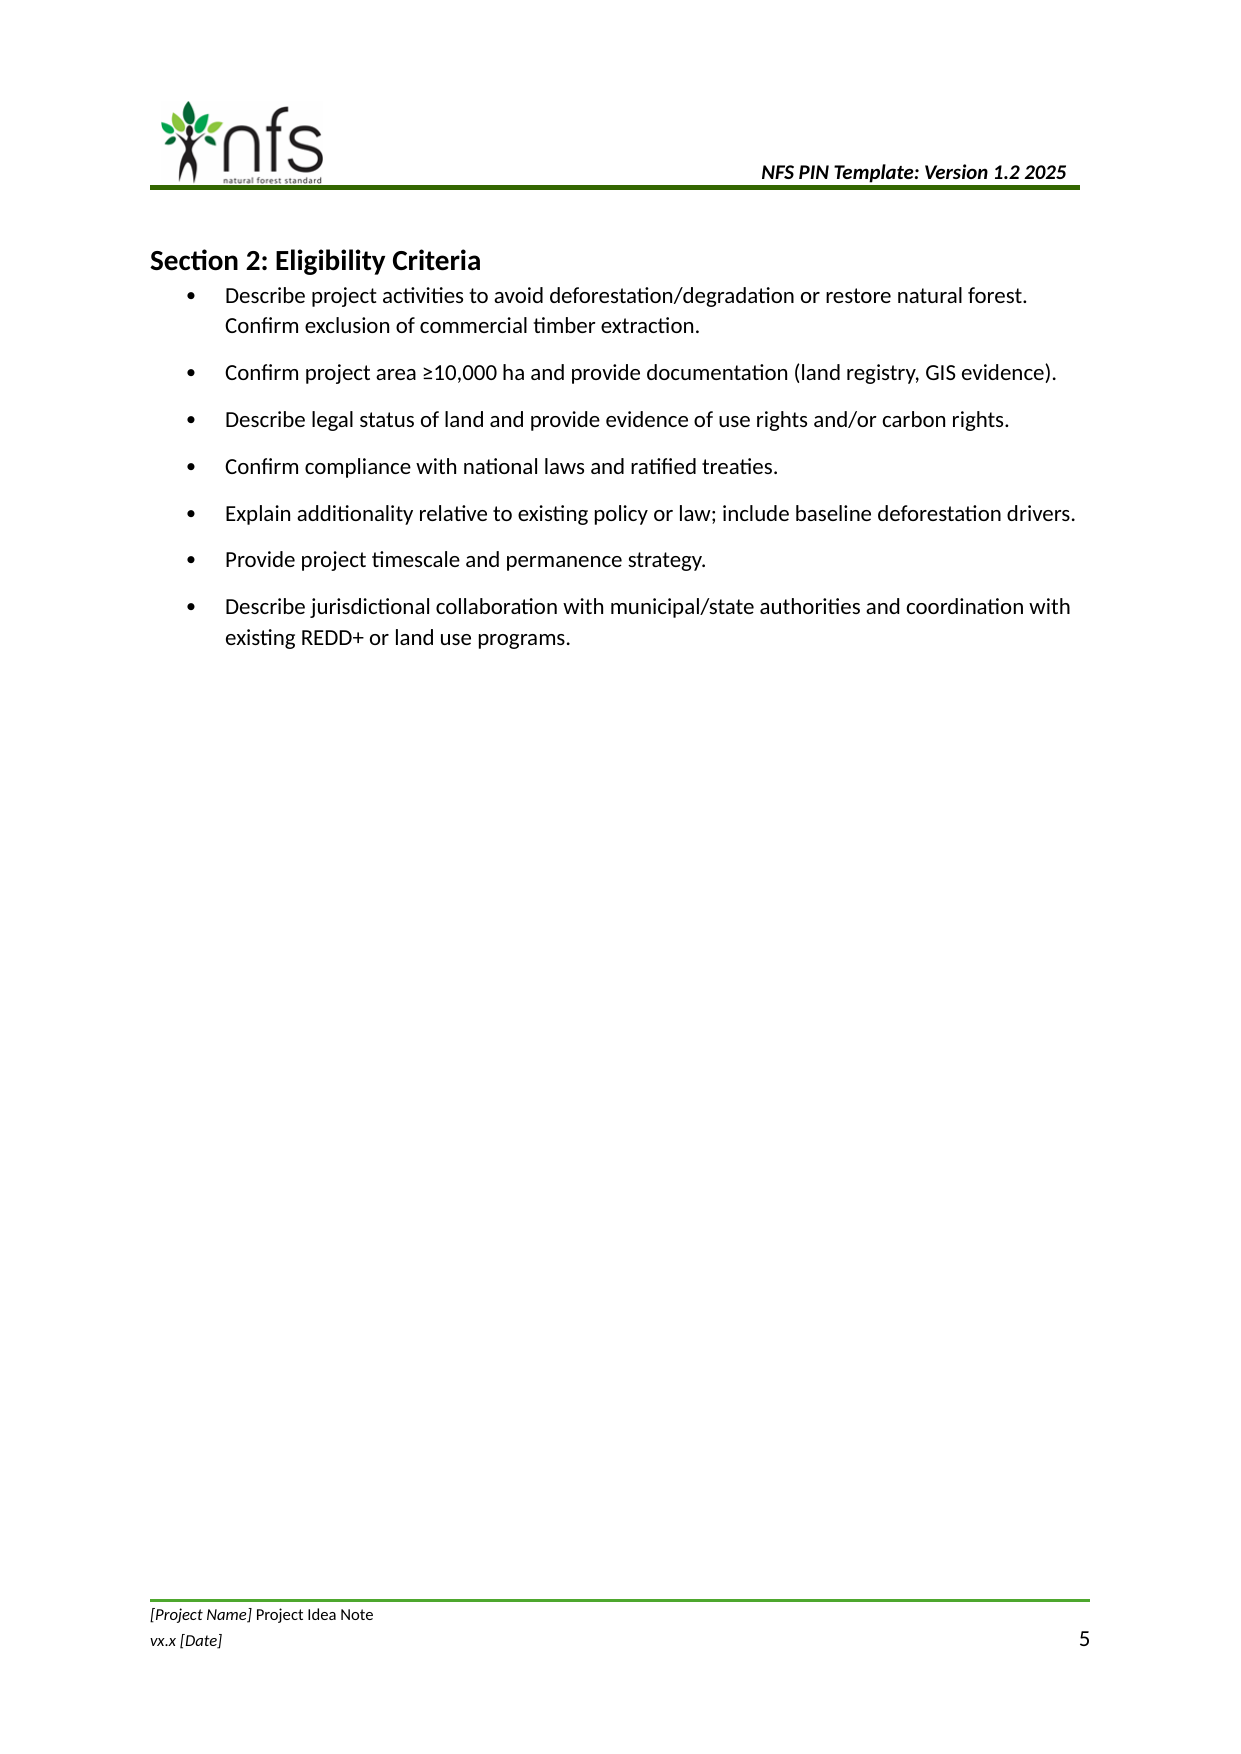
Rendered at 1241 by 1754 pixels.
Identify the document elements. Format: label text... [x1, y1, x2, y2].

list Confirm project area ≥10,000 ha and provide documentation (land registry, GIS evidence). [187, 358, 1090, 386]
list Describe jurisdictional collaboration with municipal/state authorities and coordination with existing REDD+ or land use programs. [187, 592, 1090, 651]
subtitle Section 2: Eligibility Criteria [150, 242, 1090, 278]
picture [161, 101, 324, 185]
list Describe project activities to avoid deforestation/degradation or restore natural forest. Confirm exclusion of commercial timber extraction. [187, 281, 1090, 339]
list Explain additionality relative to existing policy or law; include baseline deforestation drivers. [187, 499, 1090, 527]
list Confirm compliance with national laws and ratified treaties. [187, 452, 1090, 480]
list Describe legal status of land and provide evidence of use rights and/or carbon rights. [187, 405, 1090, 433]
list Provide project timescale and permanence strategy. [187, 546, 1090, 573]
